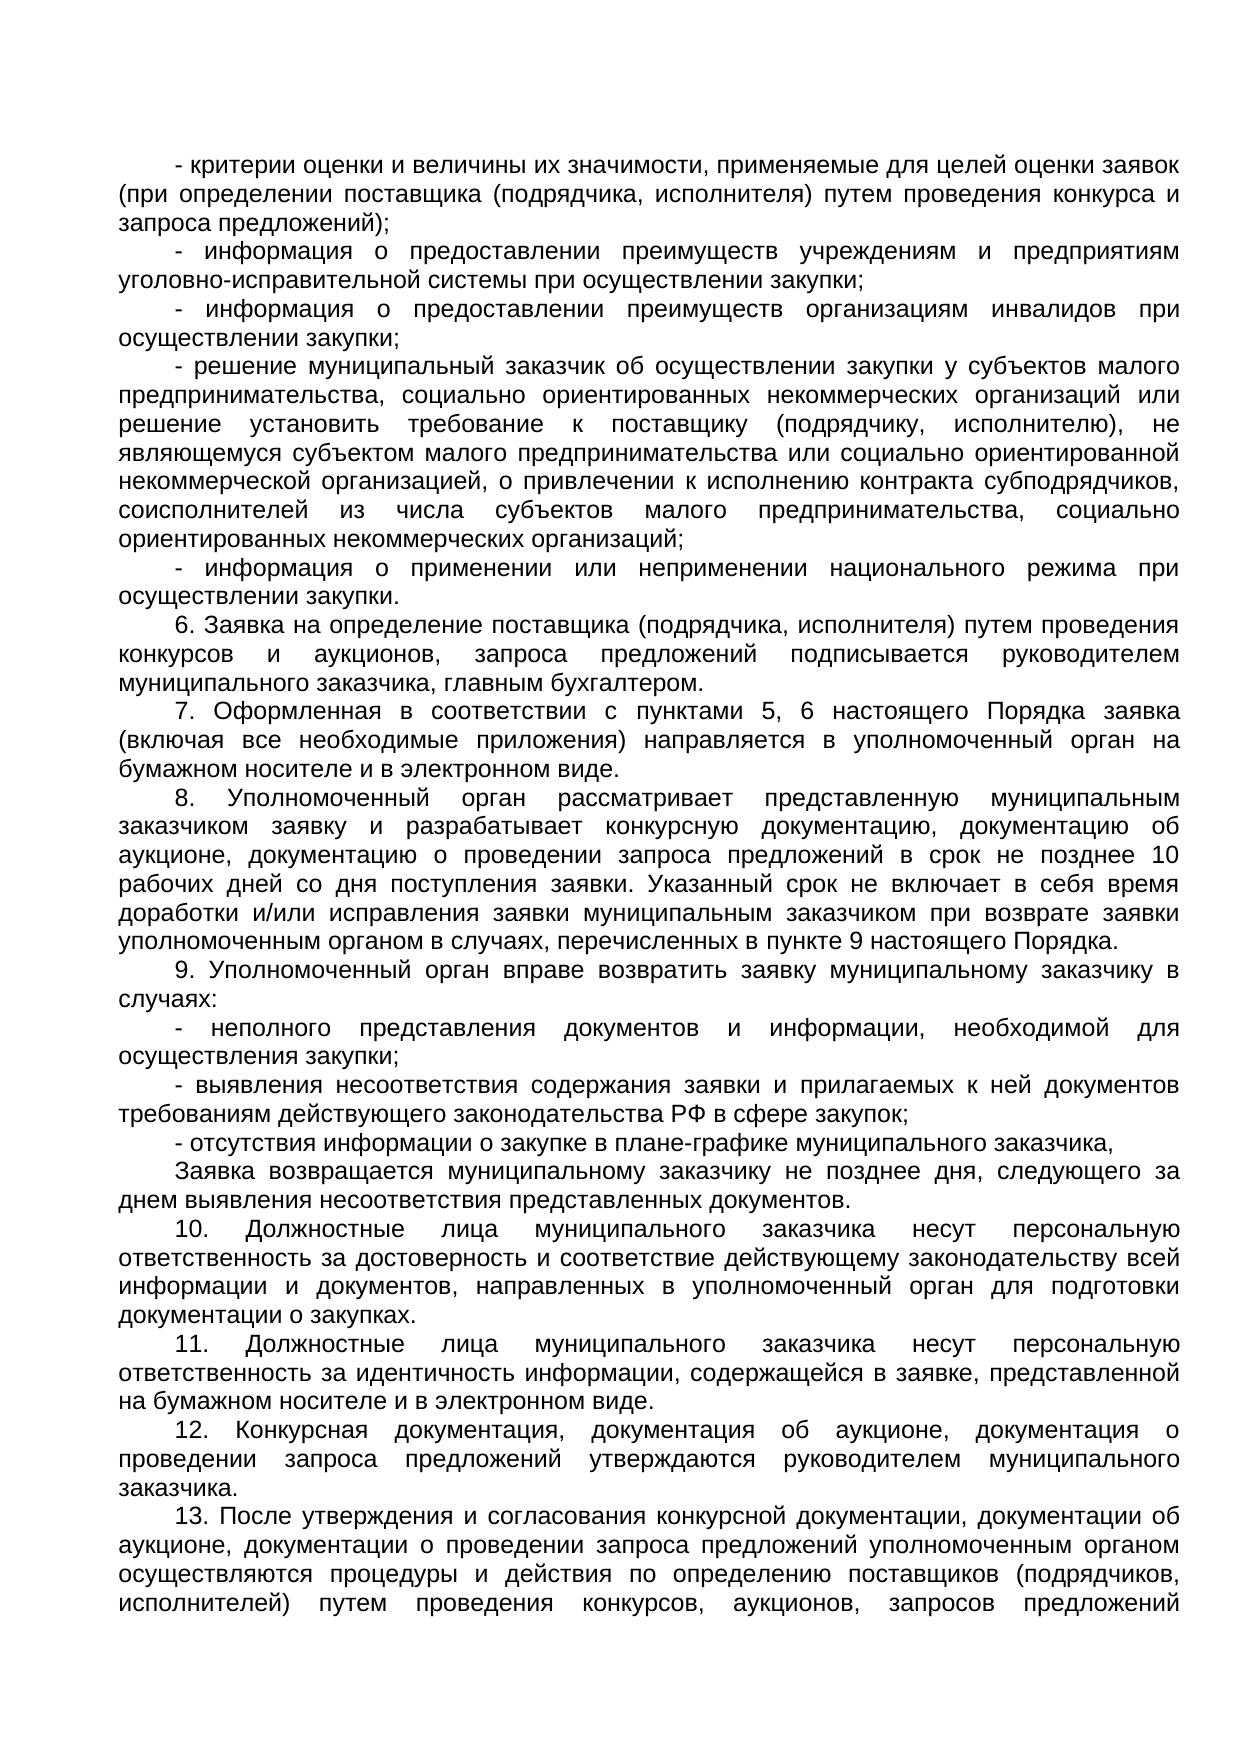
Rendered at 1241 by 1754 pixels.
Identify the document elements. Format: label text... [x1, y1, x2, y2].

text 10. Должностные лица муниципального заказчика несут персональную ответственность за достоверность и соответствие действующему законодательству всей информации и документов, направленных в уполномоченный орган для подготовки документации о закупках. [118, 1214, 1181, 1329]
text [118, 1501, 1181, 1616]
text - решение муниципальный заказчик об осуществлении закупки у субъектов малого предпринимательства, социально ориентированных некоммерческих организаций или решение установить требование к поставщику (подрядчику, исполнителю), не являющемуся субъектом малого предпринимательства или социально ориентированной некоммерческой организацией, о привлечении к исполнению контракта субподрядчиков, соисполнителей из числа субъектов малого предпринимательства, социально ориентированных некоммерческих организаций; [118, 351, 1181, 552]
text - неполного представления документов и информации, необходимой для осуществления закупки; [118, 1012, 1181, 1070]
text 12. Конкурсная документация, документация об аукционе, документация о проведении запроса предложений утверждаются руководителем муниципального заказчика. [118, 1415, 1181, 1501]
text 6. Заявка на определение поставщика (подрядчика, исполнителя) путем проведения конкурсов и аукционов, запроса предложений подписывается руководителем муниципального заказчика, главным бухгалтером. [118, 610, 1181, 696]
text - информация о предоставлении преимуществ учреждениям и предприятиям уголовно-исправительной системы при осуществлении закупки; [118, 236, 1181, 294]
text 8. Уполномоченный орган рассматривает представленную муниципальным заказчиком заявку и разрабатывает конкурсную документацию, документацию об аукционе, документацию о проведении запроса предложений в срок не позднее 10 рабочих дней со дня поступления заявки. Указанный срок не включает в себя время доработки и/или исправления заявки муниципальным заказчиком при возврате заявки уполномоченным органом в случаях, перечисленных в пункте 9 настоящего Порядка. [118, 782, 1181, 955]
text - отсутствия информации о закупке в плане-графике муниципального заказчика, [118, 1127, 1181, 1156]
text - выявления несоответствия содержания заявки и прилагаемых к ней документов требованиям действующего законодательства РФ в сфере закупок; [118, 1070, 1181, 1127]
text - информация о предоставлении преимуществ организациям инвалидов при осуществлении закупки; [118, 294, 1181, 351]
text - критерии оценки и величины их значимости, применяемые для целей оценки заявок (при определении поставщика (подрядчика, исполнителя) путем проведения конкурса и запроса предложений); [118, 150, 1181, 236]
text - информация о применении или неприменении национального режима при осуществлении закупки. [118, 552, 1181, 610]
text Заявка возвращается муниципальному заказчику не позднее дня, следующего за днем выявления несоответствия представленных документов. [118, 1156, 1181, 1214]
text 9. Уполномоченный орган вправе возвратить заявку муниципальному заказчику в случаях: [118, 955, 1181, 1012]
text 7. Оформленная в соответствии с пунктами 5, 6 настоящего Порядка заявка (включая все необходимые приложения) направляется в уполномоченный орган на бумажном носителе и в электронном виде. [118, 696, 1181, 782]
text 11. Должностные лица муниципального заказчика несут персональную ответственность за идентичность информации, содержащейся в заявке, представленной на бумажном носителе и в электронном виде. [118, 1329, 1181, 1415]
